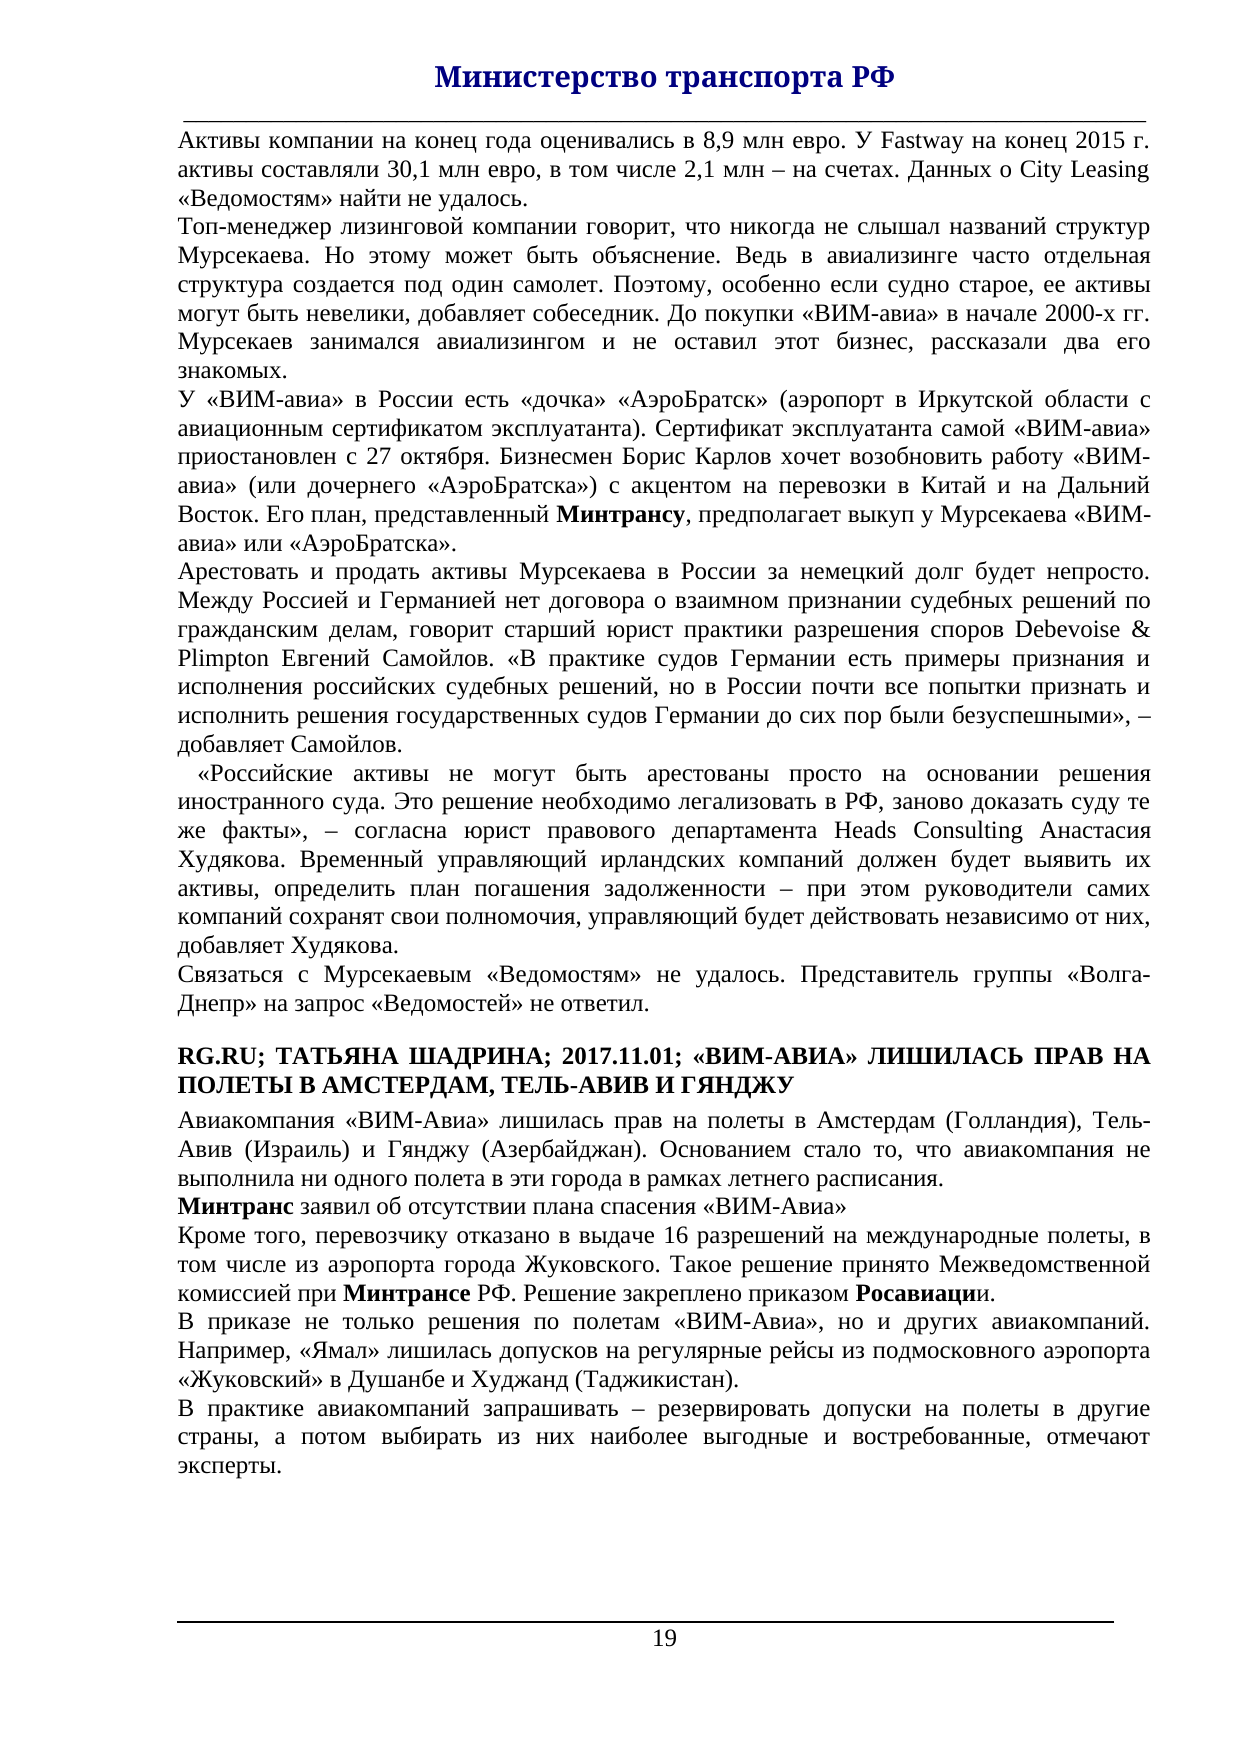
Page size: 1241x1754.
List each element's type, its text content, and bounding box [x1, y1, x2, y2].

text Арестовать и продать активы Мурсекаева в России за немецкий долг будет непросто. Между Россией и Германией нет договора о взаимном признании судебных решений по гражданским делам, говорит старший юрист практики разрешения споров Debevoise & Plimpton Евгений Самойлов. «В практике судов Германии есть примеры признания и исполнения российских судебных решений, но в России почти все попытки признать и исполнить решения государственных судов Германии до сих пор были безуспешными», – добавляет Самойлов. [177, 556, 1152, 758]
text Топ-менеджер лизинговой компании говорит, что никогда не слышал названий структур Мурсекаева. Но этому может быть объяснение. Ведь в авиализинге часто отдельная структура создается под один самолет. Поэтому, особенно если судно старое, ее активы могут быть невелики, добавляет собеседник. До покупки «ВИМ-авиа» в начале 2000-х гг. Мурсекаев занимался авиализингом и не оставил этот бизнес, рассказали два его знакомых. [177, 211, 1152, 384]
text У «ВИМ-авиа» в России есть «дочка» «АэроБратск» (аэропорт в Иркутской области с авиационным сертификатом эксплуатанта). Сертификат эксплуатанта самой «ВИМ-авиа» приостановлен с 27 октября. Бизнесмен Борис Карлов хочет возобновить работу «ВИМ-авиа» (или дочернего «АэроБратска») с акцентом на перевозки в Китай и на Дальний Восток. Его план, представленный Минтрансу, предполагает выкуп у Мурсекаева «ВИМ-авиа» или «АэроБратска». [177, 384, 1152, 556]
text «Российские активы не могут быть арестованы просто на основании решения иностранного суда. Это решение необходимо легализовать в РФ, заново доказать суду те же факты», – согласна юрист правового департамента Heads Consulting Анастасия Худякова. Временный управляющий ирландских компаний должен будет выявить их активы, определить план погашения задолженности – при этом руководители самих компаний сохранят свои полномочия, управляющий будет действовать независимо от них, добавляет Худякова. [177, 758, 1152, 959]
text Связаться с Мурсекаевым «Ведомостям» не удалось. Представитель группы «Волга-Днепр» на запрос «Ведомостей» не ответил. [177, 959, 1152, 1016]
subtitle RG.RU; ТАТЬЯНА ШАДРИНА; 2017.11.01; «ВИМ-АВИА» ЛИШИЛАСЬ ПРАВ НА ПОЛЕТЫ В АМСТЕРДАМ, ТЕЛЬ-АВИВ И ГЯНДЖУ [177, 1041, 1152, 1099]
text Активы компании на конец года оценивались в 8,9 млн евро. У Fastway на конец 2015 г. активы составляли 30,1 млн евро, в том числе 2,1 млн – на счетах. Данных о City Leasing «Ведомостям» найти не удалось. [177, 125, 1152, 211]
text Кроме того, перевозчику отказано в выдаче 16 разрешений на международные полеты, в том числе из аэропорта города Жуковского. Такое решение принято Межведомственной комиссией при Минтрансе РФ. Решение закреплено приказом Росавиации. [177, 1220, 1152, 1306]
text Авиакомпания «ВИМ-Авиа» лишилась прав на полеты в Амстердам (Голландия), Тель-Авив (Израиль) и Гянджу (Азербайджан). Основанием стало то, что авиакомпания не выполнила ни одного полета в эти города в рамках летнего расписания. [177, 1105, 1152, 1191]
text В практике авиакомпаний запрашивать – резервировать допуски на полеты в другие страны, а потом выбирать из них наиболее выгодные и востребованные, отмечают эксперты. [177, 1393, 1152, 1479]
text В приказе не только решения по полетам «ВИМ-Авиа», но и других авиакомпаний. Например, «Ямал» лишилась допусков на регулярные рейсы из подмосковного аэропорта «Жуковский» в Душанбе и Худжанд (Таджикистан). [177, 1306, 1152, 1393]
text Минтранс заявил об отсутствии плана спасения «ВИМ-Авиа» [177, 1191, 1152, 1220]
